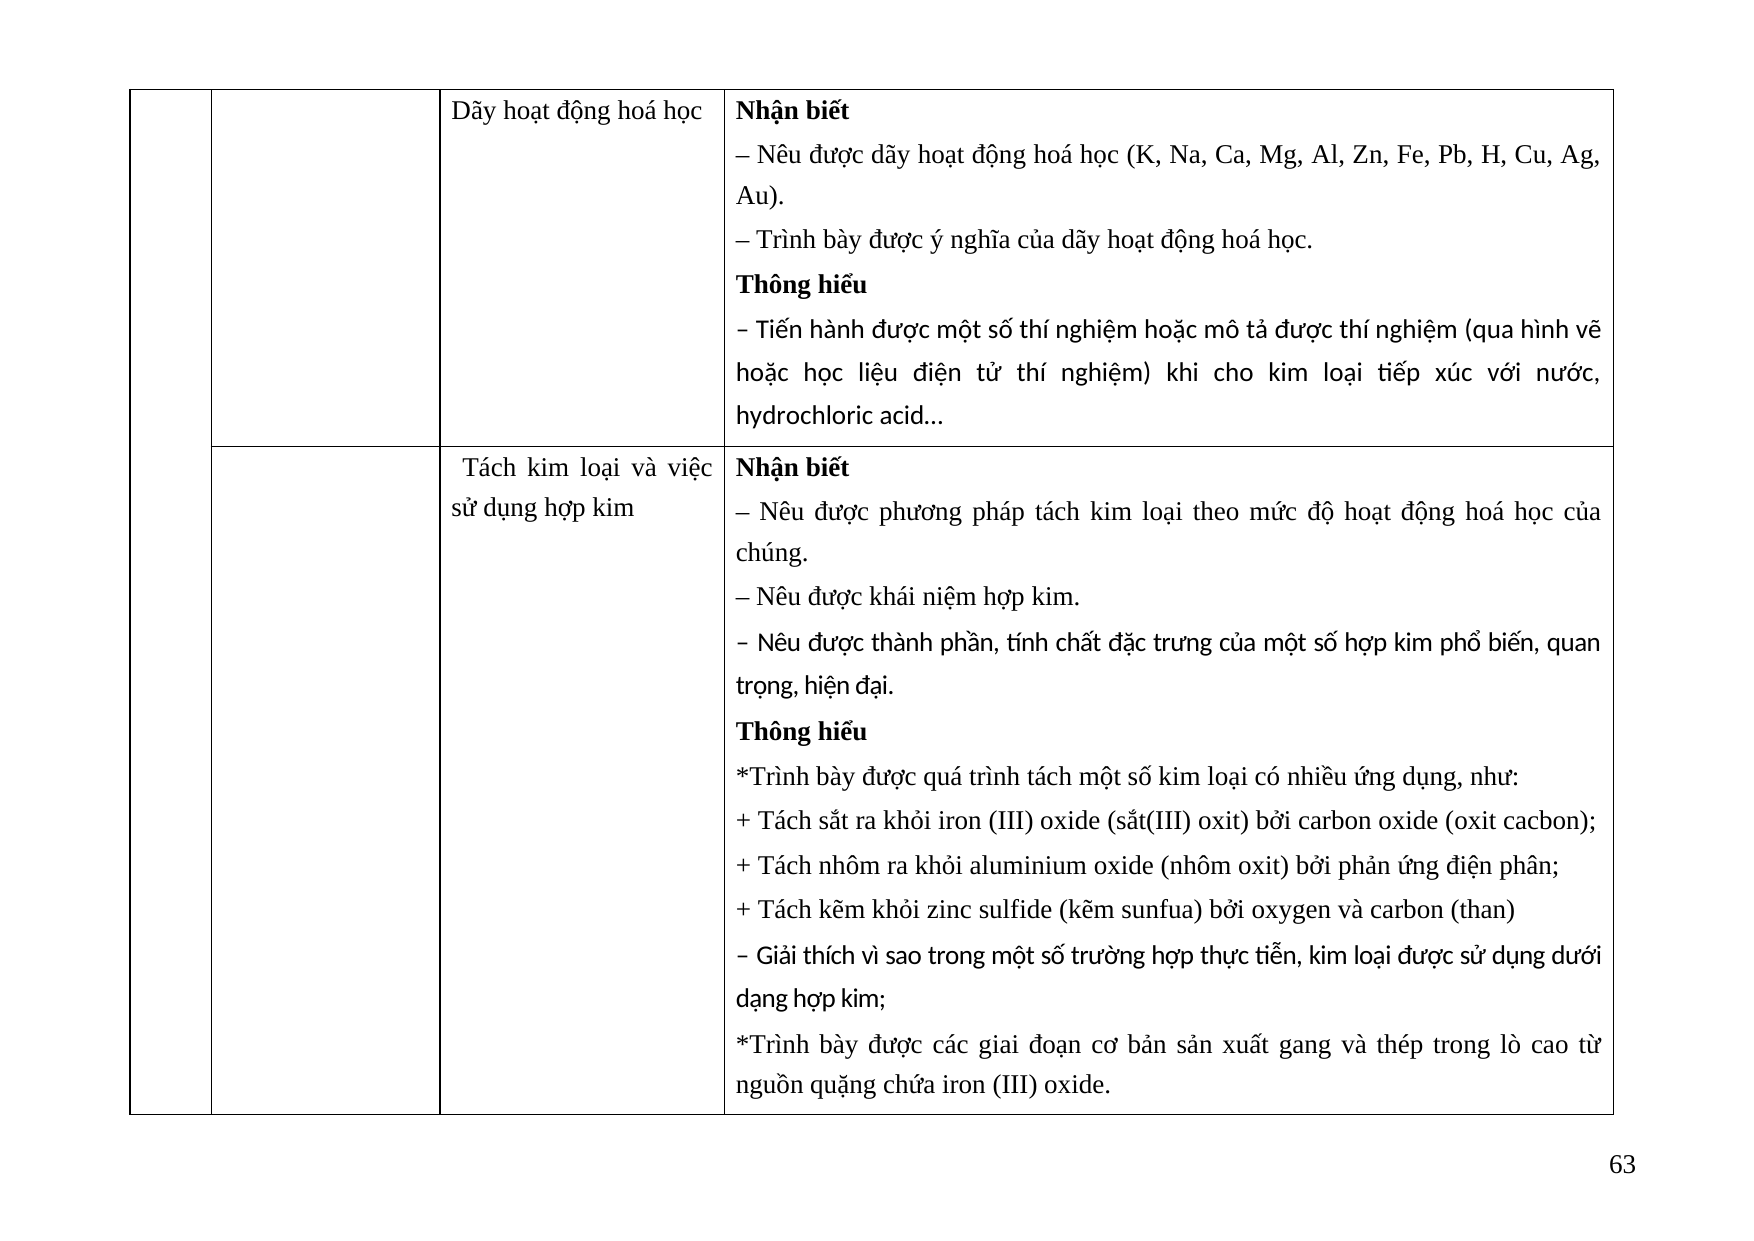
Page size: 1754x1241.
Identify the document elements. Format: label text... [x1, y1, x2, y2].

table_cell Dãy hoạt động hoá học [441, 90, 724, 446]
table_cell Nhận biết – Nêu được phương pháp tách kim loại theo mức độ hoạt động hoá học của chúng. – Nêu được khái niệm hợp kim. – Nêu được thành phần, tính chất đặc trưng của một số hợp kim phổ biến, quan trọng, hiện đại. Thông hiểu *Trình bày được quá trình tách một số kim loại có nhiều ứng dụng, như: + Tách sắt ra khỏi iron (III) oxide (sắt(III) oxit) bởi carbon oxide (oxit cacbon); + Tách nhôm ra khỏi aluminium oxide (nhôm oxit) bởi phản ứng điện phân; + Tách kẽm khỏi zinc sulfide (kẽm sunfua) bởi oxygen và carbon (than) – Giải thích vì sao trong một số trường hợp thực tiễn, kim loại được sử dụng dưới dạng hợp kim; *Trình bày được các giai đoạn cơ bản sản xuất gang và thép trong lò cao từ nguồn quặng chứa iron (III) oxide. [725, 447, 1613, 1114]
table_cell [212, 447, 439, 1114]
table_cell [212, 90, 439, 446]
table_cell Tách kim loại và việc sử dụng hợp kim [441, 447, 724, 1114]
table_cell [131, 90, 211, 1114]
table_cell Nhận biết – Nêu được dãy hoạt động hoá học (K, Na, Ca, Mg, Al, Zn, Fe, Pb, H, Cu, Ag, Au). – Trình bày được ý nghĩa của dãy hoạt động hoá học. Thông hiểu – Tiến hành được một số thí nghiệm hoặc mô tả được thí nghiệm (qua hình vẽ hoặc học liệu điện tử thí nghiệm) khi cho kim loại tiếp xúc với nước, hydrochloric acid… [725, 90, 1613, 446]
